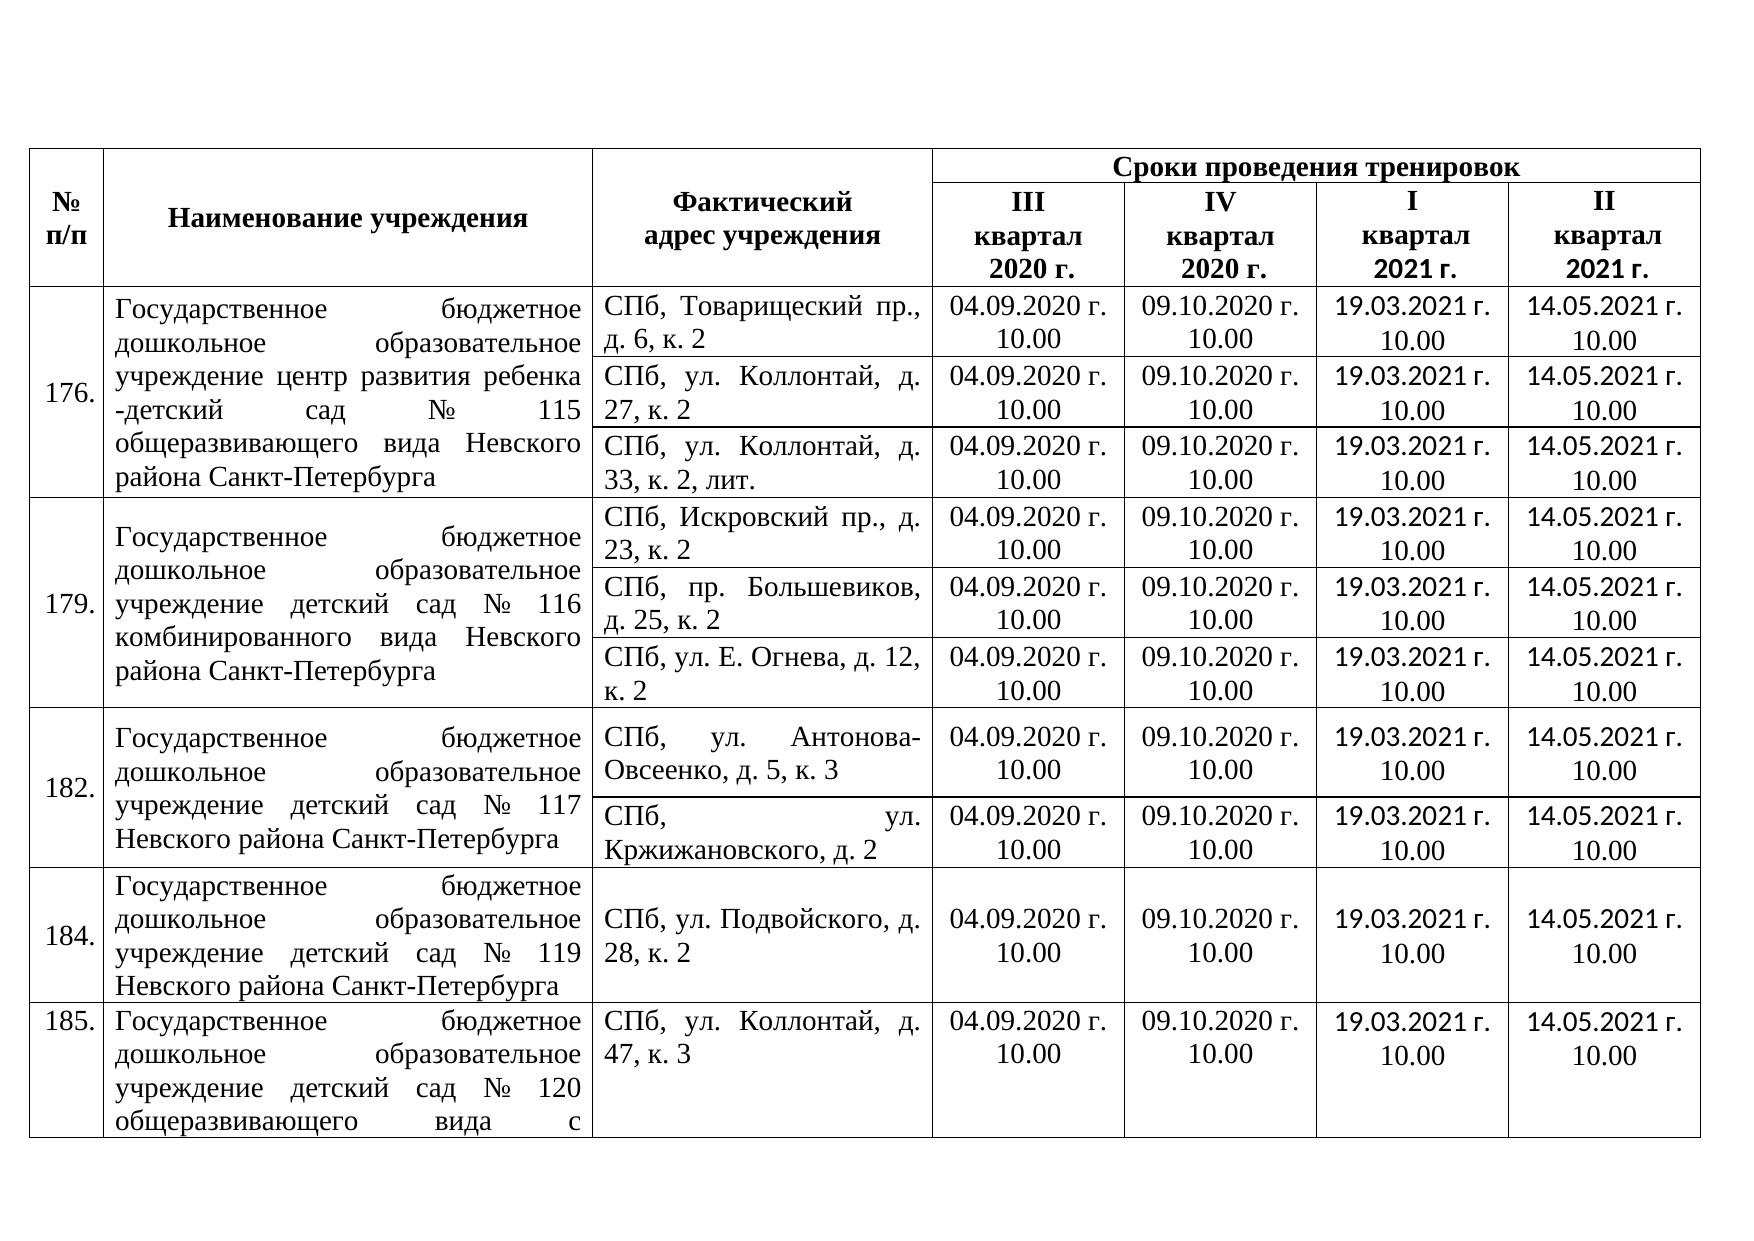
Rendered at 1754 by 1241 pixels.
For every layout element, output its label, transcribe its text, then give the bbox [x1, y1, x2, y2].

table_cell II квартал 2021 г. [1509, 183, 1700, 286]
table_cell Государственное бюджетное дошкольное образовательное учреждение детский сад № 117 Невского района Санкт-Петербурга [104, 708, 592, 867]
table_cell СПб, ул. Кржижановского, д. 2 [593, 798, 932, 867]
table_cell I квартал 2021 г. [1317, 183, 1508, 286]
table_header Сроки проведения тренировок [933, 149, 1700, 182]
table_cell СПб, ул. Е. Огнева, д. 12, к. 2 [593, 638, 932, 707]
table_cell 04.09.2020 г. 10.00 [933, 287, 1124, 356]
table_cell 19.03.2021 г. 10.00 [1317, 638, 1508, 707]
table_cell 14.05.2021 г. 10.00 [1509, 1003, 1700, 1137]
table_cell 09.10.2020 г. 10.00 [1125, 638, 1316, 707]
table_cell 04.09.2020 г. 10.00 [933, 498, 1124, 567]
table_cell СПб, ул. Подвойского, д. 28, к. 2 [593, 868, 932, 1002]
table_cell Государственное бюджетное дошкольное образовательное учреждение центр развития ребенка -детский сад № 115 общеразвивающего вида Невского района Санкт-Петербурга [104, 287, 592, 497]
table_cell 19.03.2021 г. 10.00 [1317, 798, 1508, 867]
table_header Фактический адрес учреждения [593, 149, 932, 286]
table_cell III квартал 2020 г. [933, 183, 1124, 286]
table_cell 14.05.2021 г. 10.00 [1509, 428, 1700, 497]
table_cell 04.09.2020 г. 10.00 [933, 357, 1124, 426]
table_cell 04.09.2020 г. 10.00 [933, 868, 1124, 1002]
table_cell 19.03.2021 г. 10.00 [1317, 1003, 1508, 1137]
table_cell СПб, ул. Антонова-Овсеенко, д. 5, к. 3 [593, 708, 932, 796]
table_cell 09.10.2020 г. 10.00 [1125, 798, 1316, 867]
table_cell 04.09.2020 г. 10.00 [933, 798, 1124, 867]
table_cell 19.03.2021 г. 10.00 [1317, 428, 1508, 497]
table_cell 14.05.2021 г. 10.00 [1509, 798, 1700, 867]
table_cell СПб, ул. Коллонтай, д. 27, к. 2 [593, 357, 932, 426]
table_cell 14.05.2021 г. 10.00 [1509, 568, 1700, 637]
table_cell 14.05.2021 г. 10.00 [1509, 868, 1700, 1002]
table_cell 09.10.2020 г. 10.00 [1125, 708, 1316, 796]
table_cell 04.09.2020 г. 10.00 [933, 708, 1124, 796]
table_cell СПб, ул. Коллонтай, д. 47, к. 3 [593, 1003, 932, 1137]
table_cell 04.09.2020 г. 10.00 [933, 638, 1124, 707]
table_cell 19.03.2021 г. 10.00 [1317, 357, 1508, 426]
table_cell Государственное бюджетное дошкольное образовательное учреждение детский сад № 119 Невского района Санкт-Петербурга [104, 868, 592, 1002]
table_cell 14.05.2021 г. 10.00 [1509, 498, 1700, 567]
table_cell [30, 1003, 103, 1137]
table_cell 09.10.2020 г. 10.00 [1125, 428, 1316, 497]
table_cell [30, 868, 103, 1002]
table_cell СПб, Искровский пр., д. 23, к. 2 [593, 498, 932, 567]
table_header Наименование учреждения [104, 149, 592, 286]
table_cell 19.03.2021 г. 10.00 [1317, 708, 1508, 796]
table_cell 19.03.2021 г. 10.00 [1317, 498, 1508, 567]
table_cell [30, 708, 103, 867]
table_cell 14.05.2021 г. 10.00 [1509, 287, 1700, 356]
table_cell СПб, пр. Большевиков, д. 25, к. 2 [593, 568, 932, 637]
table_cell 09.10.2020 г. 10.00 [1125, 287, 1316, 356]
table_cell 04.09.2020 г. 10.00 [933, 428, 1124, 497]
table_cell СПб, Товарищеский пр., д. 6, к. 2 [593, 287, 932, 356]
table_cell СПб, ул. Коллонтай, д. 33, к. 2, лит. [593, 428, 932, 497]
table_cell [30, 498, 103, 707]
table_cell 19.03.2021 г. 10.00 [1317, 568, 1508, 637]
table_cell 04.09.2020 г. 10.00 [933, 1003, 1124, 1137]
table_cell Государственное бюджетное дошкольное образовательное учреждение детский сад № 116 комбинированного вида Невского района Санкт-Петербурга [104, 498, 592, 707]
table_cell 14.05.2021 г. 10.00 [1509, 708, 1700, 796]
table_cell 09.10.2020 г. 10.00 [1125, 568, 1316, 637]
table_cell 04.09.2020 г. 10.00 [933, 568, 1124, 637]
table_cell 14.05.2021 г. 10.00 [1509, 357, 1700, 426]
table_cell 19.03.2021 г. 10.00 [1317, 287, 1508, 356]
table_cell IV квартал 2020 г. [1125, 183, 1316, 286]
table_cell 14.05.2021 г. 10.00 [1509, 638, 1700, 707]
table_cell 09.10.2020 г. 10.00 [1125, 868, 1316, 1002]
table_cell [30, 287, 103, 497]
table_cell 09.10.2020 г. 10.00 [1125, 498, 1316, 567]
table_cell 19.03.2021 г. 10.00 [1317, 868, 1508, 1002]
table_cell 09.10.2020 г. 10.00 [1125, 357, 1316, 426]
table_header № п/п [30, 149, 103, 286]
table_cell 09.10.2020 г. 10.00 [1125, 1003, 1316, 1137]
